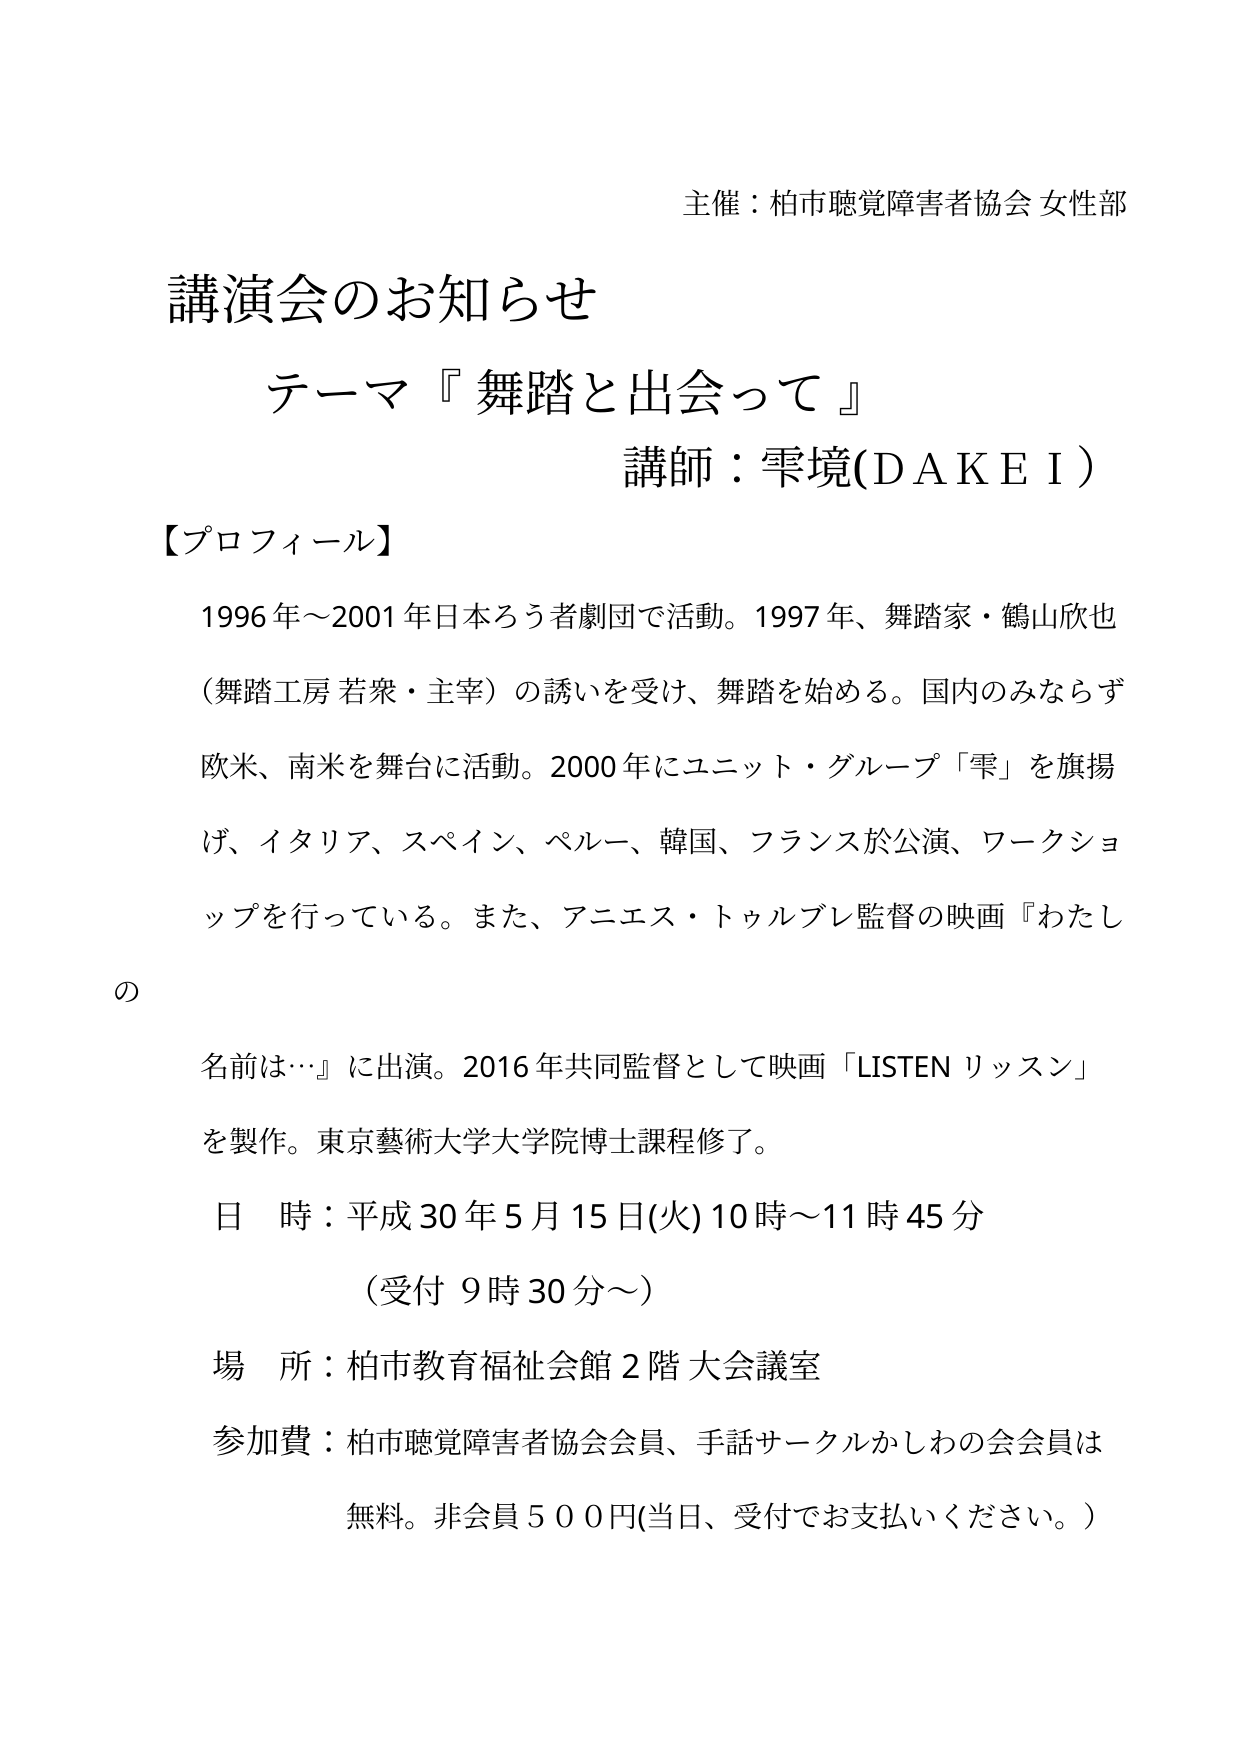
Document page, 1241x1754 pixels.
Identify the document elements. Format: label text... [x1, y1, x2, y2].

text 名前は…』に出演。2016年共同監督として映画「LISTEN リッスン」 [112, 1027, 1128, 1102]
text 講演会のお知らせ [112, 239, 1128, 352]
text テーマ『 舞踏と出会って 』 [112, 352, 1128, 427]
text 参加費：柏市聴覚障害者協会会員、手話サークルかしわの会会員は [112, 1402, 1128, 1477]
text 場 所：柏市教育福祉会館 2階 大会議室 [112, 1327, 1128, 1402]
text 日 時：平成30年5月15日(火) 10時～11時45分 [112, 1177, 1128, 1252]
text 主催：柏市聴覚障害者協会 女性部 [112, 164, 1128, 239]
text （受付 ９時30分～） [112, 1252, 1128, 1327]
text （舞踏工房 若衆・主宰）の誘いを受け、舞踏を始める。国内のみならず [112, 652, 1128, 727]
text 欧米、南米を舞台に活動。2000年にユニット・グループ「雫」を旗揚 [112, 727, 1128, 802]
text 講師：雫境(ＤＡＫＥＩ） [112, 427, 1128, 502]
text 1996年〜2001年日本ろう者劇団で活動。1997年、舞踏家・鶴山欣也 [112, 577, 1128, 652]
text 【プロフィール】 [112, 502, 1128, 577]
text を製作。東京藝術大学大学院博士課程修了。 [112, 1102, 1128, 1177]
text ップを行っている。また、アニエス・トゥルブレ監督の映画『わたしの [112, 877, 1128, 1027]
text げ、イタリア、スペイン、ペルー、韓国、フランス於公演、ワークショ [112, 802, 1128, 877]
text 無料。非会員５００円(当日、受付でお支払いください。） [112, 1477, 1128, 1552]
